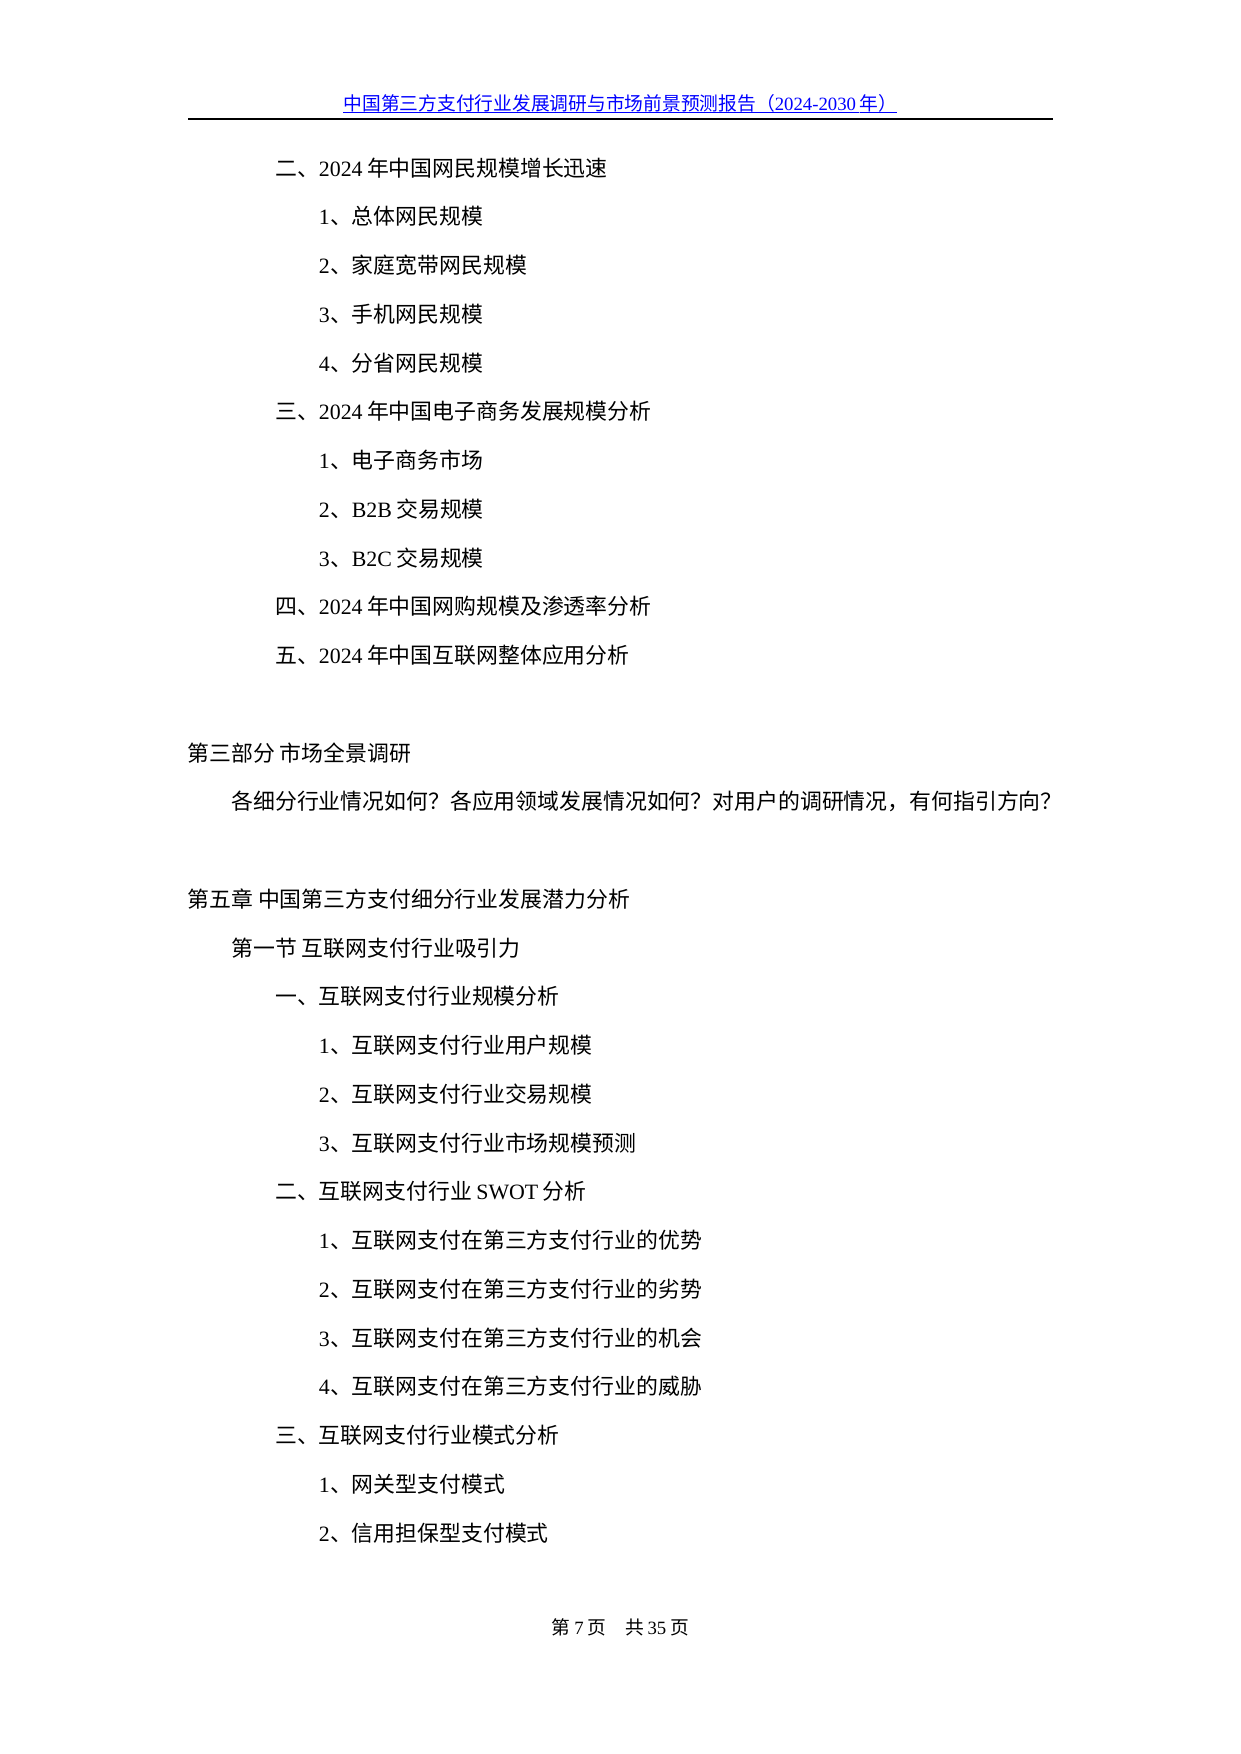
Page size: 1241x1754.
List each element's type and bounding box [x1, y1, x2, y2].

text [187, 150, 1053, 1548]
